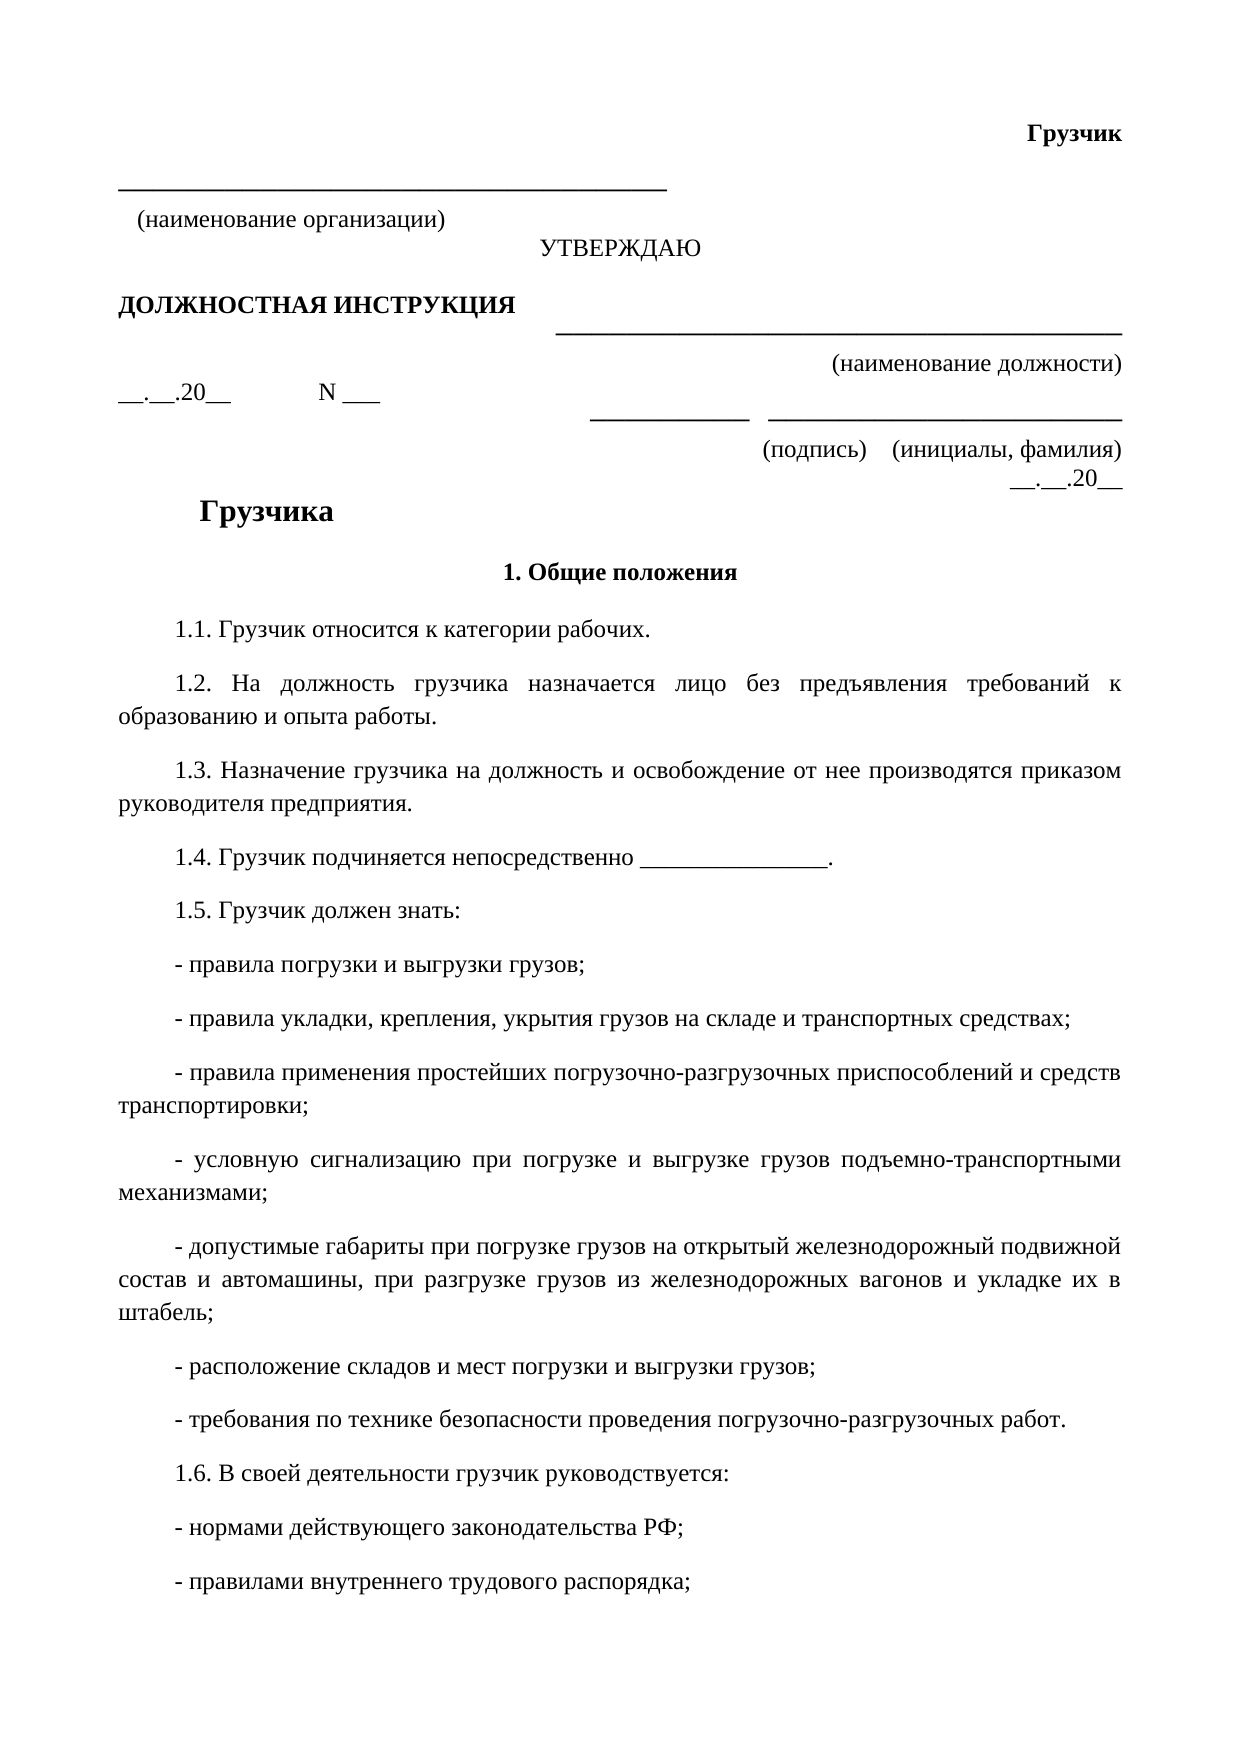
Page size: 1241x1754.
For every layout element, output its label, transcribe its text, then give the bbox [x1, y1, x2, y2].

text 1.3. Назначение грузчика на должность и освобождение от нее производятся приказом руководителя предприятия. [118, 755, 1122, 817]
text 1.1. Грузчик относится к категории рабочих. [118, 614, 1122, 643]
text 1.5. Грузчик должен знать: [118, 896, 1122, 924]
text - условную сигнализацию при погрузке и выгрузке грузов подъемно-транспортными механизмами; [118, 1144, 1122, 1206]
text - требования по технике безопасности проведения погрузочно-разгрузочных работ. [118, 1404, 1122, 1433]
text 1.4. Грузчик подчиняется непосредственно _______________. [118, 842, 1122, 870]
text (наименование должности) [118, 348, 1122, 377]
text 1.2. На должность грузчика назначается лицо без предъявления требований к образованию и опыта работы. [118, 668, 1122, 730]
text __.__.20__ [118, 463, 1122, 492]
text - нормами действующего законодательства РФ; [118, 1512, 1122, 1541]
text - правила погрузки и выгрузки грузов; [118, 949, 1122, 978]
text (подпись) (инициалы, фамилия) [118, 434, 1122, 463]
text - правилами внутреннего трудового распорядка; [118, 1566, 1122, 1595]
text (наименование организации) [118, 204, 1122, 233]
text __.__.20__ N ___ [118, 377, 1122, 406]
text УТВЕРЖДАЮ [118, 233, 1122, 262]
text 1.6. В своей деятельности грузчик руководствуется: [118, 1458, 1122, 1487]
text ───────── ──────────────────── [118, 406, 1122, 434]
text ─────────────────────────────── [118, 176, 1122, 204]
text Грузчик [118, 118, 1122, 147]
text - допустимые габариты при погрузке грузов на открытый железнодорожный подвижной состав и автомашины, при разгрузке грузов из железнодорожных вагонов и укладке их в штабель; [118, 1231, 1122, 1326]
text 1. Общие положения [118, 557, 1122, 585]
text - правила применения простейших погрузочно-разгрузочных приспособлений и средств транспортировки; [118, 1057, 1122, 1119]
text ──────────────────────────────── [118, 319, 1122, 348]
text ДОЛЖНОСТНАЯ ИНСТРУКЦИЯ [118, 291, 1122, 319]
text - расположение складов и мест погрузки и выгрузки грузов; [118, 1351, 1122, 1379]
text Грузчика [118, 492, 1122, 528]
text - правила укладки, крепления, укрытия грузов на складе и транспортных средствах; [118, 1003, 1122, 1032]
